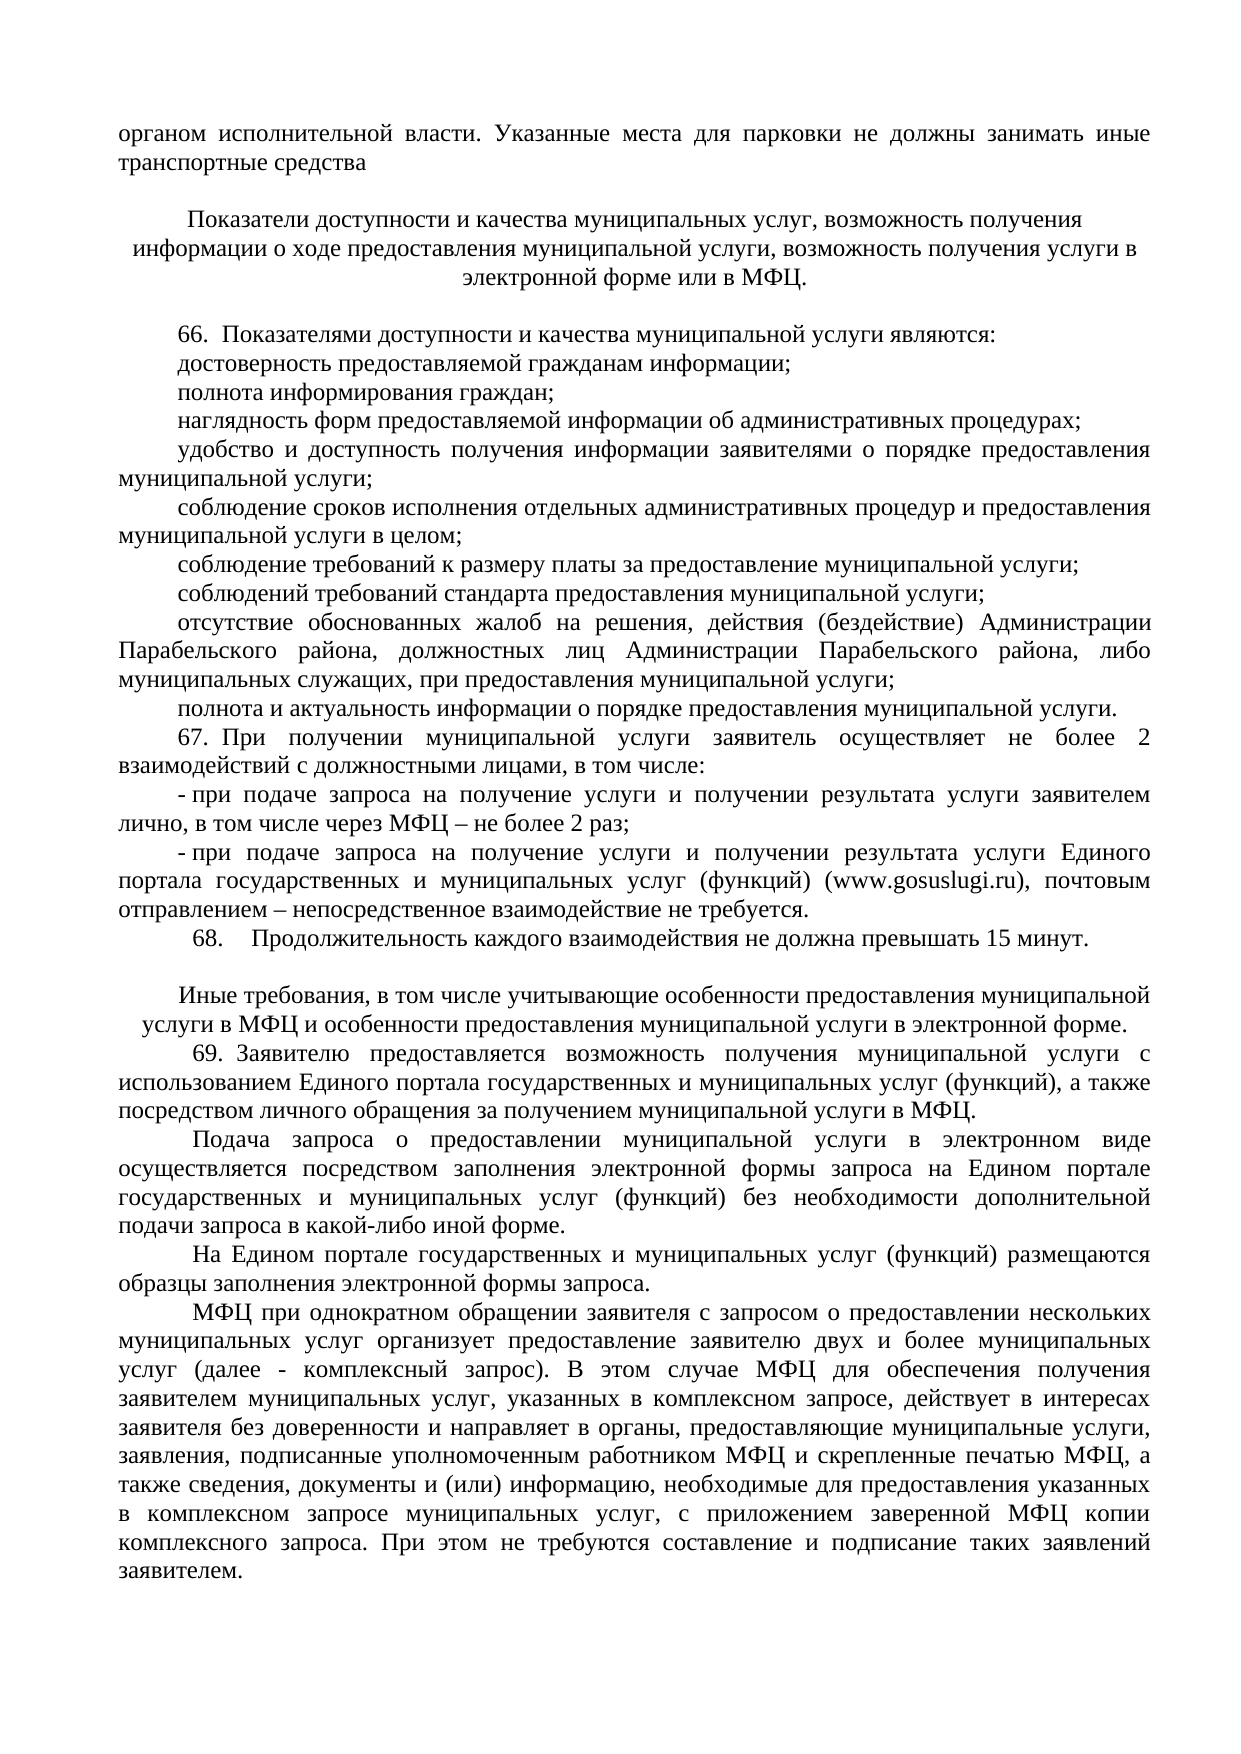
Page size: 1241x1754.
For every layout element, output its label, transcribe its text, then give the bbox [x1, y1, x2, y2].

text - при подаче запроса на получение услуги и получении результата услуги заявителем лично, в том числе через МФЦ – не более 2 раз; [118, 779, 1152, 837]
list Продолжительность каждого взаимодействия не должна превышать 15 минут. [118, 923, 1152, 952]
text Подача запроса о предоставлении муниципальной услуги в электронном виде осуществляется посредством заполнения электронной формы запроса на Едином портале государственных и муниципальных услуг (функций) без необходимости дополнительной подачи запроса в какой-либо иной форме. [118, 1124, 1152, 1239]
list соблюдение требований к размеру платы за предоставление муниципальной услуги; [118, 549, 1152, 578]
list наглядность форм предоставляемой информации об административных процедурах; [118, 406, 1152, 434]
text МФЦ при однократном обращении заявителя с запросом о предоставлении нескольких муниципальных услуг организует предоставление заявителю двух и более муниципальных услуг (далее - комплексный запрос). В этом случае МФЦ для обеспечения получения заявителем муниципальных услуг, указанных в комплексном запросе, действует в интересах заявителя без доверенности и направляет в органы, предоставляющие муниципальные услуги, заявления, подписанные уполномоченным работником МФЦ и скрепленные печатью МФЦ, а также сведения, документы и (или) информацию, необходимые для предоставления указанных в комплексном запросе муниципальных услуг, с приложением заверенной МФЦ копии комплексного запроса. При этом не требуются составление и подписание таких заявлений заявителем. [118, 1297, 1152, 1584]
list соблюдений требований стандарта предоставления муниципальной услуги; [118, 578, 1152, 607]
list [118, 118, 1152, 176]
list соблюдение сроков исполнения отдельных административных процедур и предоставления муниципальной услуги в целом; [118, 492, 1152, 549]
list полнота и актуальность информации о порядке предоставления муниципальной услуги. [118, 693, 1152, 722]
list При получении муниципальной услуги заявитель осуществляет не более 2 взаимодействий с должностными лицами, в том числе: [118, 722, 1152, 779]
text - при подаче запроса на получение услуги и получении результата услуги Единого портала государственных и муниципальных услуг (функций) (www.gosuslugi.ru), почтовым отправлением – непосредственное взаимодействие не требуется. [118, 837, 1152, 923]
list Показатели доступности и качества муниципальных услуг, возможность получения информации о ходе предоставления муниципальной услуги, возможность получения услуги в электронной форме или в МФЦ. [118, 204, 1152, 291]
text отсутствие обоснованных жалоб на решения, действия (бездействие) Администрации Парабельского района, должностных лиц Администрации Парабельского района, либо муниципальных служащих, при предоставления муниципальной услуги; [118, 607, 1152, 693]
list достоверность предоставляемой гражданам информации; [118, 348, 1152, 377]
list удобство и доступность получения информации заявителями о порядке предоставления муниципальной услуги; [118, 434, 1152, 492]
list полнота информирования граждан; [118, 377, 1152, 406]
text На Едином портале государственных и муниципальных услуг (функций) размещаются образцы заполнения электронной формы запроса. [118, 1239, 1152, 1297]
list Показателями доступности и качества муниципальной услуги являются: [118, 319, 1152, 348]
list Иные требования, в том числе учитывающие особенности предоставления муниципальной услуги в МФЦ и особенности предоставления муниципальной услуги в электронной форме. [118, 981, 1152, 1038]
list Заявителю предоставляется возможность получения муниципальной услуги с использованием Единого портала государственных и муниципальных услуг (функций), а также посредством личного обращения за получением муниципальной услуги в МФЦ. [118, 1038, 1152, 1124]
